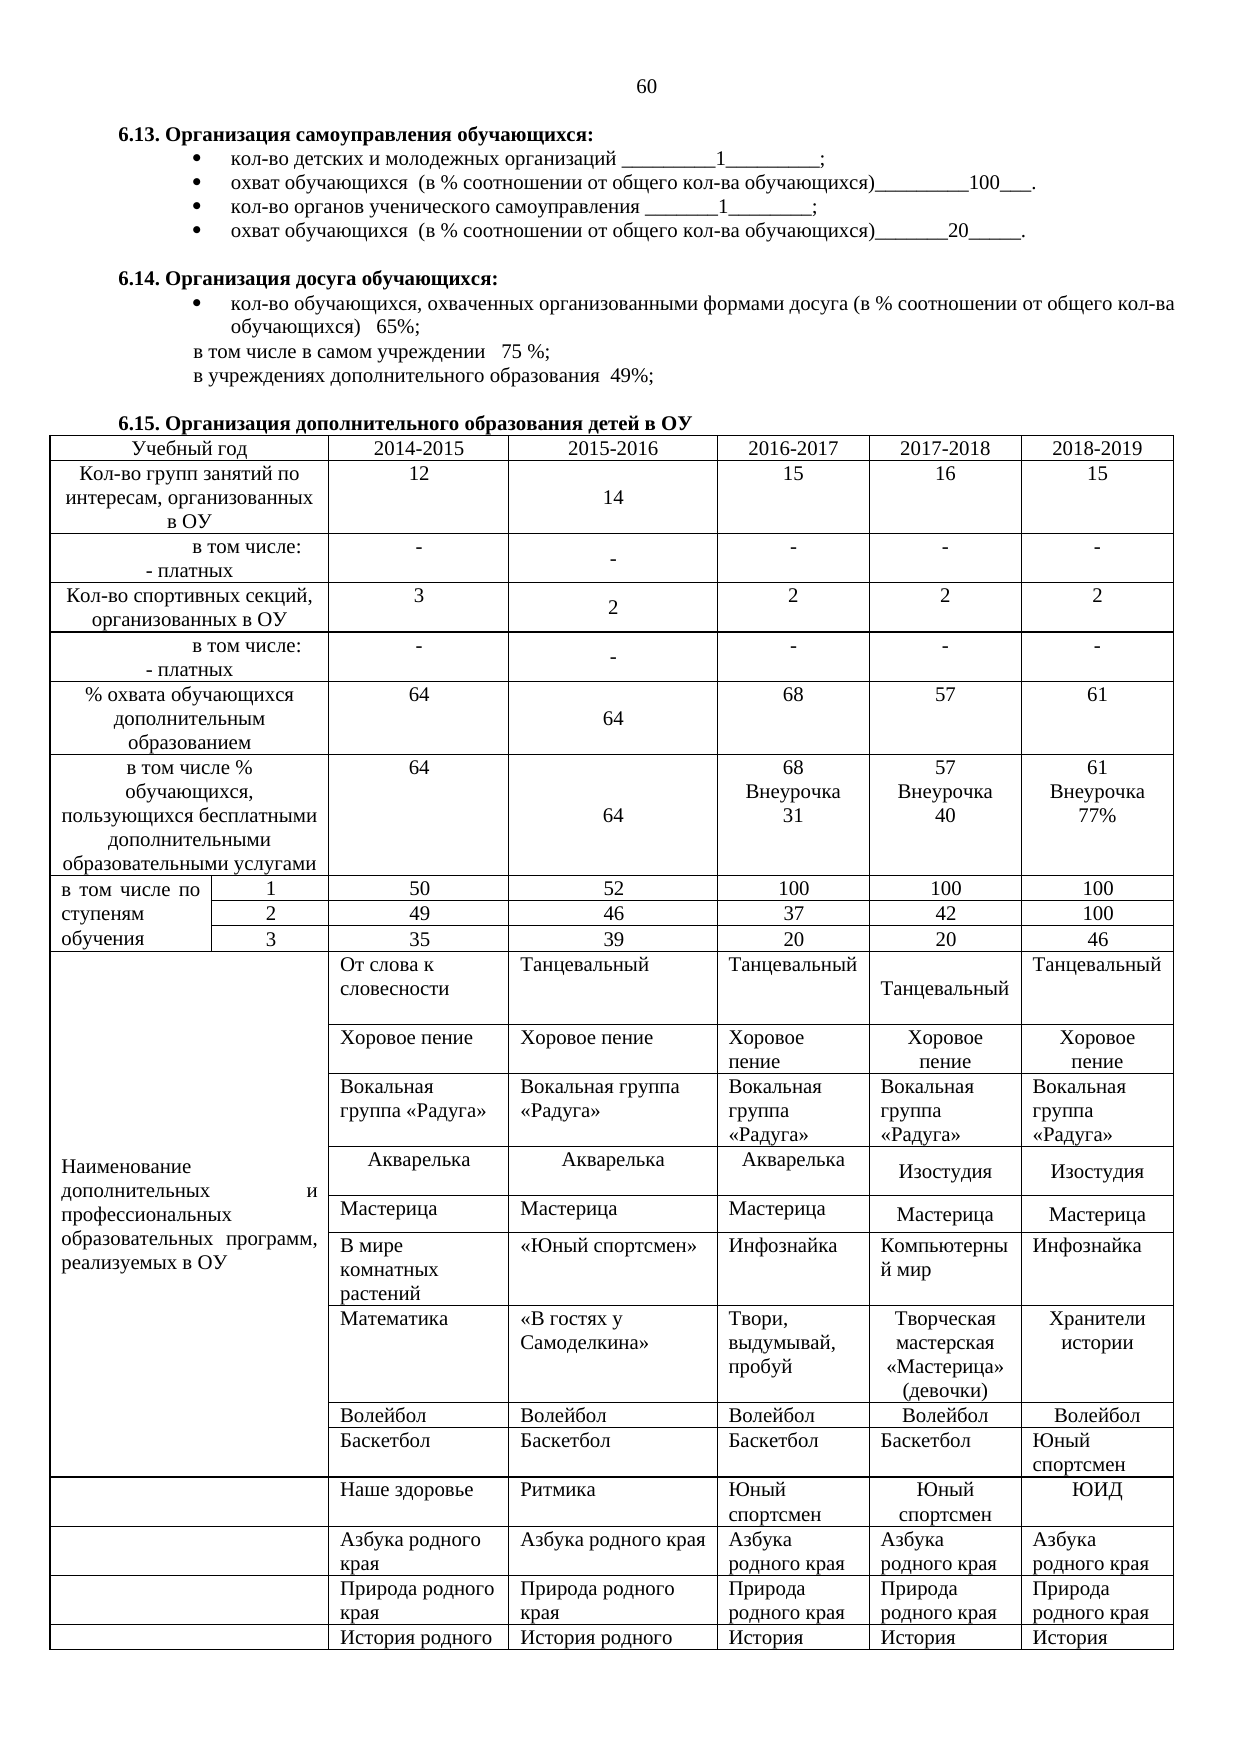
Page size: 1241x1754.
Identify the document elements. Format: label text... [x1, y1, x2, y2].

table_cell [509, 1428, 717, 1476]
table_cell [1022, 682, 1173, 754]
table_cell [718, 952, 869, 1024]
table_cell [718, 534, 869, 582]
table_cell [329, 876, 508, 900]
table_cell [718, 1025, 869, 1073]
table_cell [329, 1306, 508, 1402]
text в том числе в самом учреждении 75 %; [118, 338, 1175, 363]
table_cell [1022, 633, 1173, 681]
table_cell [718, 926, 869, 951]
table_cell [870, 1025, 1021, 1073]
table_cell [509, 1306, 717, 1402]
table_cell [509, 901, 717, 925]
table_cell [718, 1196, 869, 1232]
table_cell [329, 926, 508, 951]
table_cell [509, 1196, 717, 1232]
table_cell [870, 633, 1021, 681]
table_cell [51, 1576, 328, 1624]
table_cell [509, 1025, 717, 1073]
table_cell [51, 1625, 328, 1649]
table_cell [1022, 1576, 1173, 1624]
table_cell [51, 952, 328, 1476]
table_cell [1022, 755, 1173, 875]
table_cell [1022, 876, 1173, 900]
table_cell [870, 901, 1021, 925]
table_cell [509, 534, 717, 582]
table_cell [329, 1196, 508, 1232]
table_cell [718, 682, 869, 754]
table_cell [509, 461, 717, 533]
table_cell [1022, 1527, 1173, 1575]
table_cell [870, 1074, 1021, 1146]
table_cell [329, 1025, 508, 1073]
subtitle 6.13. Организация самоуправления обучающихся: [118, 122, 1175, 146]
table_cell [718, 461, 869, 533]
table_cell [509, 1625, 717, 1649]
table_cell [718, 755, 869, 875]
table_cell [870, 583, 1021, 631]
text в учреждениях дополнительного образования 49%; [118, 363, 1175, 387]
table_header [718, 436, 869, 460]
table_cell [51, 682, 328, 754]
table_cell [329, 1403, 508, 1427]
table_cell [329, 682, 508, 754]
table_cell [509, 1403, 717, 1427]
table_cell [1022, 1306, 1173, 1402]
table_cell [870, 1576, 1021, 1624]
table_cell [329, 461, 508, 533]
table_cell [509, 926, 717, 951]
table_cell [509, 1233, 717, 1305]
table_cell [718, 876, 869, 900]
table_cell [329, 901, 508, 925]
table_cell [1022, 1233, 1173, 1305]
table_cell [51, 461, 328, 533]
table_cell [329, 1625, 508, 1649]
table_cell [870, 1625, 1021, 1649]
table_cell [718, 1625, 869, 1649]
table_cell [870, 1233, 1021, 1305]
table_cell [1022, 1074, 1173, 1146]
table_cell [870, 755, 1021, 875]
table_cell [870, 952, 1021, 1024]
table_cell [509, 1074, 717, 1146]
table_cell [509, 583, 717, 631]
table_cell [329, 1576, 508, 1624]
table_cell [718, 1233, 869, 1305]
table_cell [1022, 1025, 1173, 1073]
text 6.14. Организация досуга обучающихся: [118, 266, 1175, 290]
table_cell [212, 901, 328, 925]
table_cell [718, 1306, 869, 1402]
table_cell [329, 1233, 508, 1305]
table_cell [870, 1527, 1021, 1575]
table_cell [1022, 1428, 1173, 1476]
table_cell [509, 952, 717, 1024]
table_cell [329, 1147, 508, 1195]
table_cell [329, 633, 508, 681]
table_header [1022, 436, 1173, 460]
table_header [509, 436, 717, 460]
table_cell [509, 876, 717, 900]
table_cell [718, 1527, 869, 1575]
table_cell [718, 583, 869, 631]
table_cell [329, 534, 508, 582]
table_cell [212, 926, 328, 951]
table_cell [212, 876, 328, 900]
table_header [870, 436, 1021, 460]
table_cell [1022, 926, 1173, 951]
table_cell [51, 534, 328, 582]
list охват обучающихся (в % соотношении от общего кол-ва обучающихся)_______20_____. [193, 218, 1175, 242]
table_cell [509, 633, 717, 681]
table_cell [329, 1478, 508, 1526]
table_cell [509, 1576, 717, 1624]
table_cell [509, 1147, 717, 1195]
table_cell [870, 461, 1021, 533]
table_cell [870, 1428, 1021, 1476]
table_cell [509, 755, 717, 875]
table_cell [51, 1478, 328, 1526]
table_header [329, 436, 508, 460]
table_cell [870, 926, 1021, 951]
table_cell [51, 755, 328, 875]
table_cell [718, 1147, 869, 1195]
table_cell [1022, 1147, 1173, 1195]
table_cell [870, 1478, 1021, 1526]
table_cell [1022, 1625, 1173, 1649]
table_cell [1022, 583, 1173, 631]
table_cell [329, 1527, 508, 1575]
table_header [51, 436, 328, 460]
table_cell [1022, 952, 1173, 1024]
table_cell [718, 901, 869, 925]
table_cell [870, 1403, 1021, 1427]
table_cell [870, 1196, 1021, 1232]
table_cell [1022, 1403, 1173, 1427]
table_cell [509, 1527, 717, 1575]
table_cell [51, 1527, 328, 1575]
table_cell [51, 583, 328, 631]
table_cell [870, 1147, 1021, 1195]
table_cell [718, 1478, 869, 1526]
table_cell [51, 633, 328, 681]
list кол-во обучающихся, охваченных организованными формами досуга (в % соотношении от общего кол-ва обучающихся) 65%; [193, 290, 1175, 338]
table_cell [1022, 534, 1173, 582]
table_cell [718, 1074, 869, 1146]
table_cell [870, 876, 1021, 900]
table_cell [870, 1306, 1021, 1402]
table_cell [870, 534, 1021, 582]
list кол-во органов ученического самоуправления _______1________; [193, 194, 1175, 218]
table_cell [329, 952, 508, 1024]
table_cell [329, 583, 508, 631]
text 6.15. Организация дополнительного образования детей в ОУ [118, 411, 1175, 435]
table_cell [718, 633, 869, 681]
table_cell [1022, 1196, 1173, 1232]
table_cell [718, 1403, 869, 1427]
list кол-во детских и молодежных организаций _________1_________; [193, 146, 1175, 170]
list охват обучающихся (в % соотношении от общего кол-ва обучающихся)_________100___. [193, 170, 1175, 194]
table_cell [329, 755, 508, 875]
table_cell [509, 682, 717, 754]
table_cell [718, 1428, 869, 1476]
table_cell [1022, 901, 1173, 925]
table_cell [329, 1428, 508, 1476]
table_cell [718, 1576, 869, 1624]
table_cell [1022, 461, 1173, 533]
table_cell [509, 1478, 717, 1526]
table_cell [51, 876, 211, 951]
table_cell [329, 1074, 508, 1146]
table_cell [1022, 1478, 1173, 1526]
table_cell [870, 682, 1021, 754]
